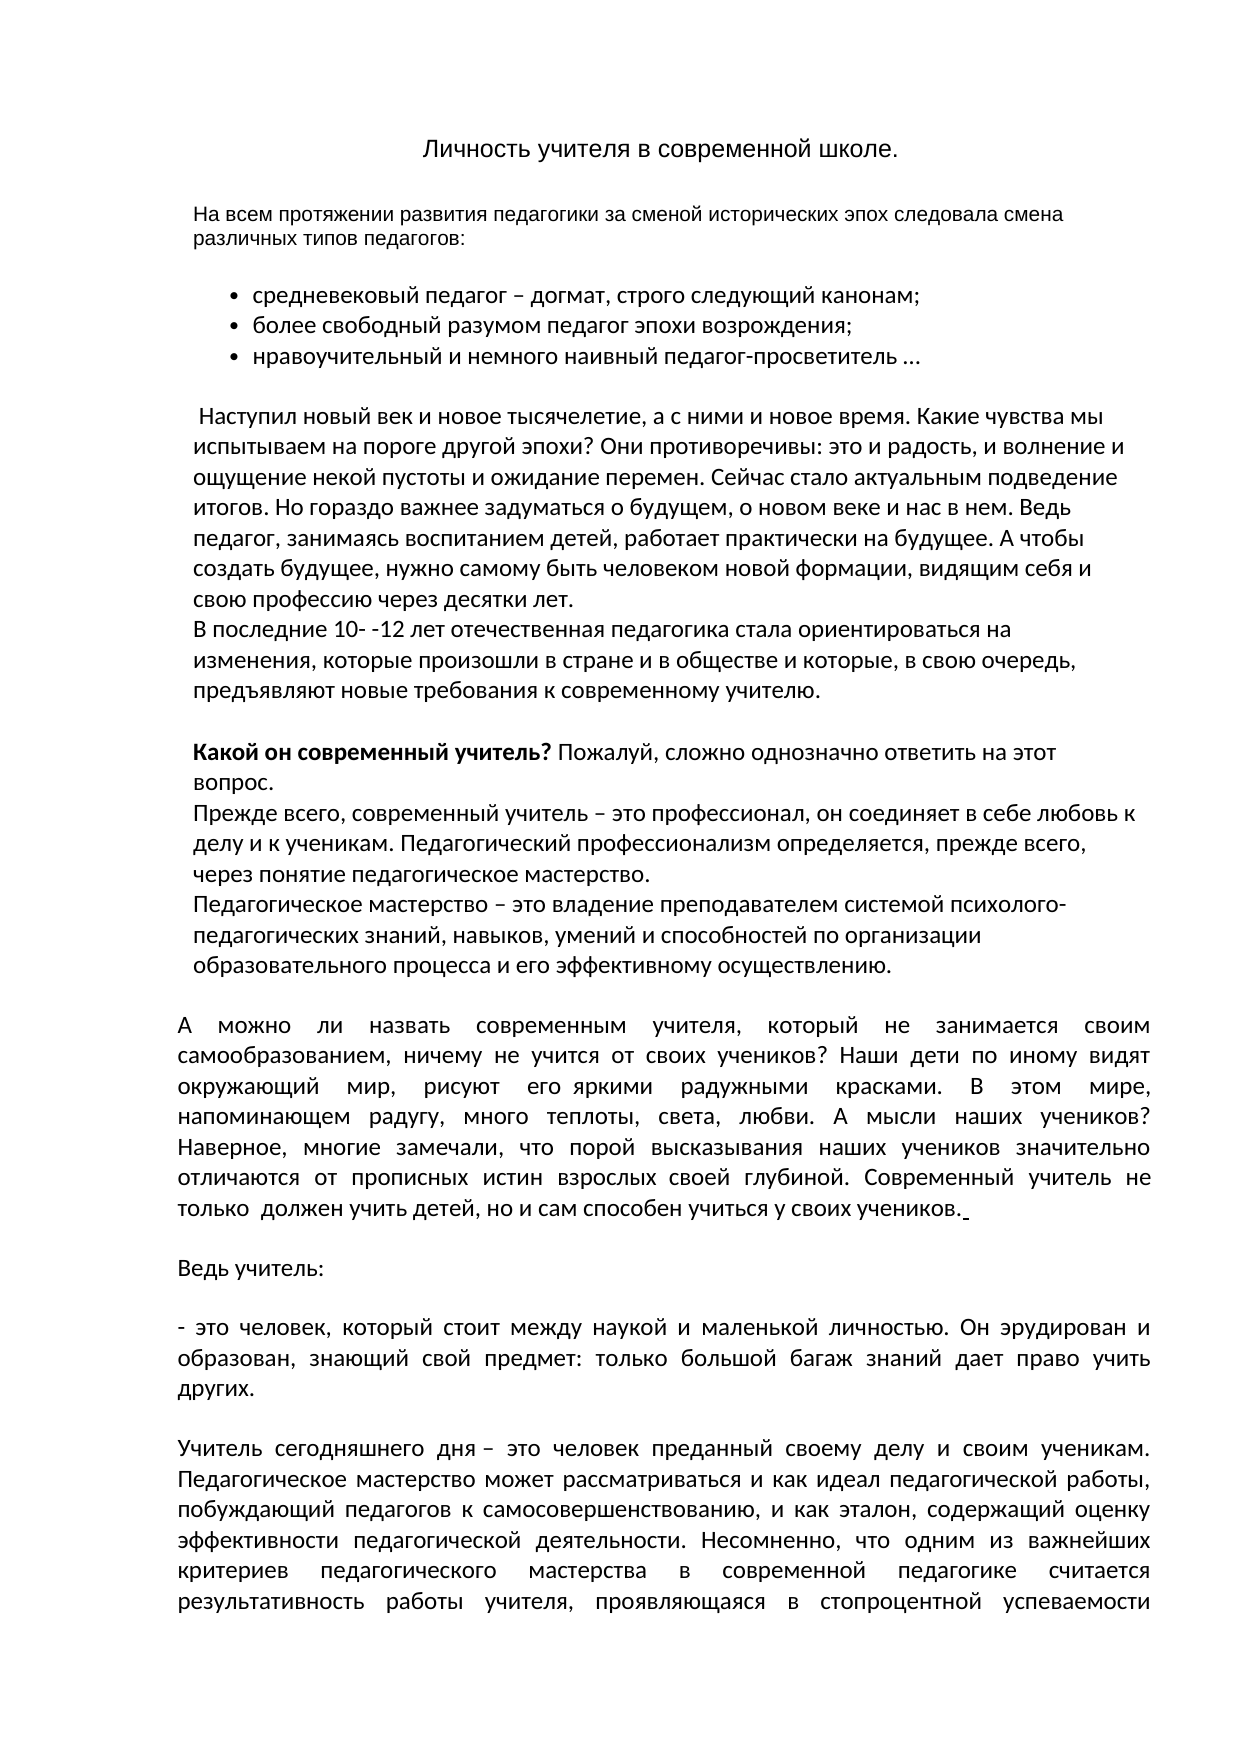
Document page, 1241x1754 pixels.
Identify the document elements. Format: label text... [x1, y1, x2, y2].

list нравоучительный и немного наивный педагог-просветитель … [230, 340, 1136, 371]
text - это человек, который стоит между наукой и маленькой личностью. Он эрудирован и образован, знающий свой предмет: только большой багаж знаний дает право учить других. [177, 1311, 1152, 1403]
list более свободный разумом педагог эпохи возрождения; [230, 310, 1136, 340]
text Наступил новый век и новое тысячелетие, а с ними и новое время. Какие чувства мы испытываем на пороге другой эпохи? Они противоречивы: это и радость, и волнение и ощущение некой пустоты и ожидание перемен. Сейчас стало актуальным подведение итогов. Но гораздо важнее задуматься о будущем, о новом веке и нас в нем. Ведь педагог, занимаясь воспитанием детей, работает практически на будущее. А чтобы создать будущее, нужно самому быть человеком новой формации, видящим себя и свою профессию через десятки лет. В последние 10- -12 лет отечественная педагогика стала ориентироваться на изменения, которые произошли в стране и в обществе и которые, в свою очередь, предъявляют новые требования к современному учителю. [193, 400, 1136, 705]
text Личность учителя в современной школе. [193, 134, 1136, 162]
text Какой он современный учитель? Пожалуй, сложно однозначно ответить на этот вопрос. Прежде всего, современный учитель – это профессионал, он соединяет в себе любовь к делу и к ученикам. Педагогический профессионализм определяется, прежде всего, через понятие педагогическое мастерство. Педагогическое мастерство – это владение преподавателем системой психолого-педагогических знаний, навыков, умений и способностей по организации образовательного процесса и его эффективному осуществлению. [193, 705, 1136, 980]
text На всем протяжении развития педагогики за сменой исторических эпох следовала смена различных типов педагогов: [193, 178, 1136, 250]
text А можно ли назвать современным учителя, который не занимается своим самообразованием, ничему не учится от своих учеников? Наши дети по иному видят окружающий мир, рисуют его яркими радужными красками. В этом мире, напоминающем радугу, много теплоты, света, любви. А мысли наших учеников? Наверное, многие замечали, что порой высказывания наших учеников значительно отличаются от прописных истин взрослых своей глубиной. Современный учитель не только должен учить детей, но и сам способен учиться у своих учеников. [177, 1009, 1152, 1223]
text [177, 1432, 1152, 1615]
text Ведь учитель: [177, 1252, 1152, 1282]
list средневековый педагог – догмат, строго следующий канонам; [230, 279, 1136, 310]
